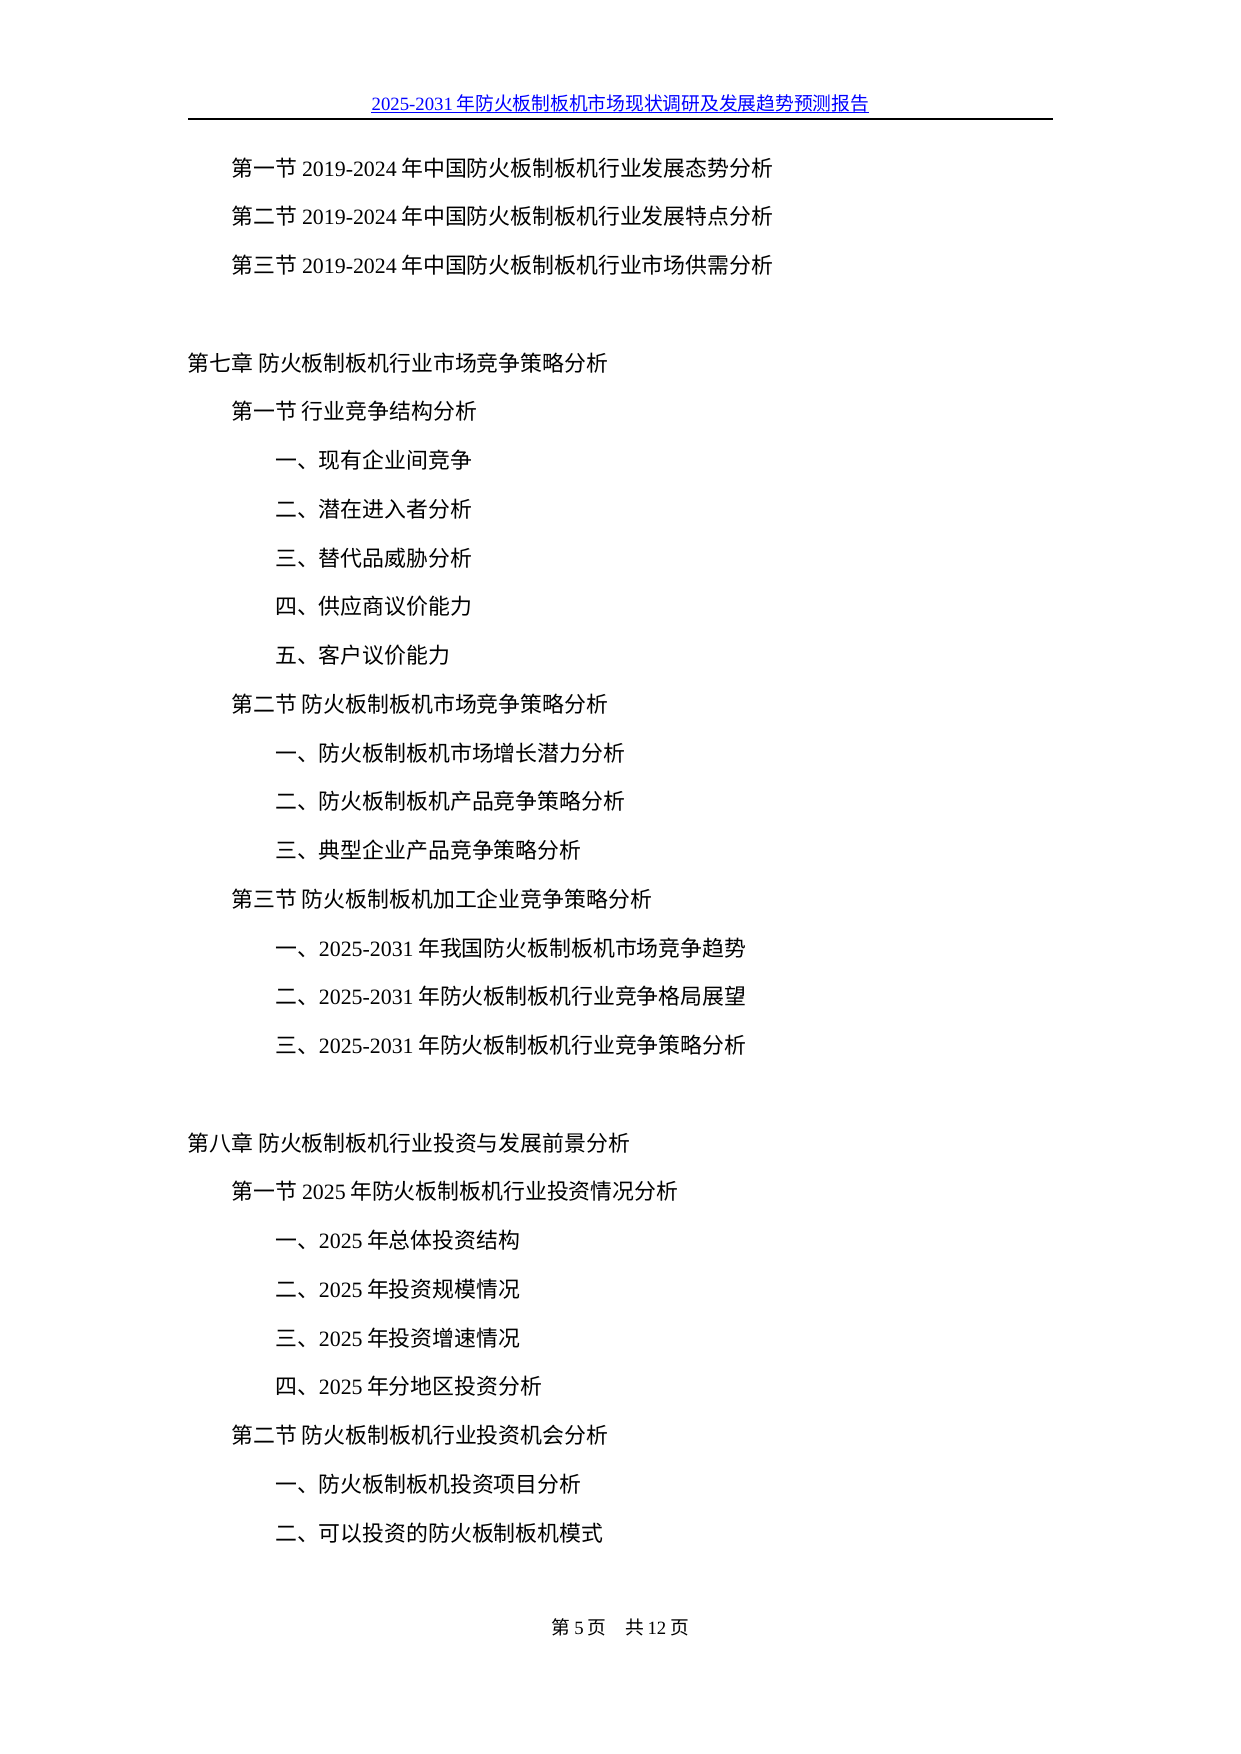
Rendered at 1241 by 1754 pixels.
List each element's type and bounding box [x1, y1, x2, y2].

text [187, 150, 1053, 1548]
